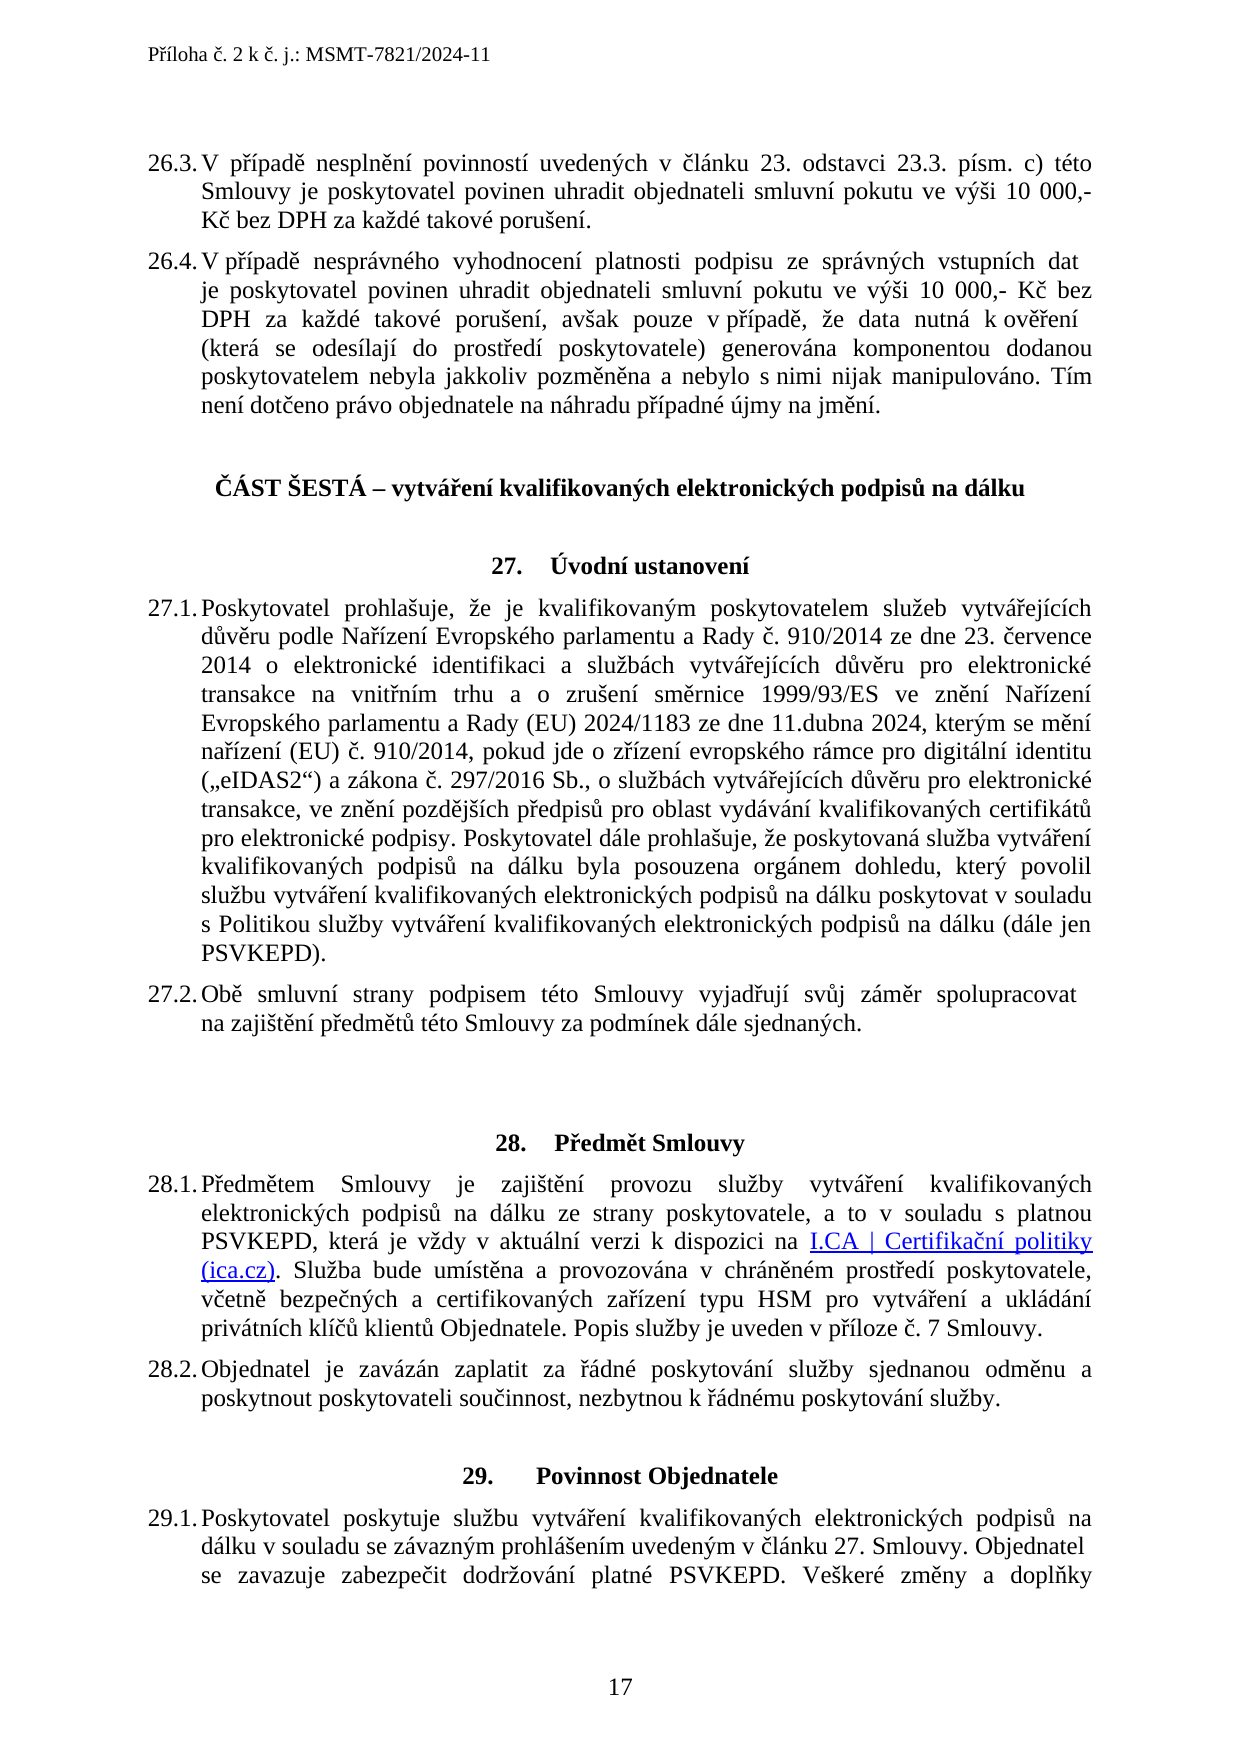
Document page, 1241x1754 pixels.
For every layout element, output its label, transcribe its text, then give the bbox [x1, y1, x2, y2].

subtitle Poskytovatel prohlašuje, že je kvalifikovaným poskytovatelem služeb vytvářejících důvěru podle Nařízení Evropského parlamentu a Rady č. 910/2014 ze dne 23. července 2014 o elektronické identifikaci a službách vytvářejících důvěru pro elektronické transakce na vnitřním trhu a o zrušení směrnice 1999/93/ES ve znění Nařízení Evropského parlamentu a Rady (EU) 2024/1183 ze dne 11.dubna 2024, kterým se mění nařízení (EU) č. 910/2014, pokud jde o zřízení evropského rámce pro digitální identitu („eIDAS2“) a zákona č. 297/2016 Sb., o službách vytvářejících důvěru pro elektronické transakce, ve znění pozdějších předpisů pro oblast vydávání kvalifikovaných certifikátů pro elektronické podpisy. Poskytovatel dále prohlašuje, že poskytovaná služba vytváření kvalifikovaných podpisů na dálku byla posouzena orgánem dohledu, který povolil službu vytváření kvalifikovaných elektronických podpisů na dálku poskytovat v souladu s Politikou služby vytváření kvalifikovaných elektronických podpisů na dálku (dále jen PSVKEPD). [148, 593, 1093, 966]
text ČÁST ŠESTÁ – vytváření kvalifikovaných elektronických podpisů na dálku [148, 473, 1093, 501]
subtitle Předmět Smlouvy [148, 1128, 1093, 1156]
subtitle V případě nesprávného vyhodnocení platnosti podpisu ze správných vstupních dat je poskytovatel povinen uhradit objednateli smluvní pokutu ve výši 10 000,- Kč bez DPH za každé takové porušení, avšak pouze v případě, že data nutná k ověření (která se odesílají do prostředí poskytovatele) generována komponentou dodanou poskytovatelem nebyla jakkoliv pozměněna a nebylo s nimi nijak manipulováno. Tím není dotčeno právo objednatele na náhradu případné újmy na jmění. [148, 246, 1093, 419]
subtitle Povinnost Objednatele [148, 1461, 1093, 1490]
subtitle V případě nesplnění povinností uvedených v článku 23. odstavci 23.3. písm. c) této Smlouvy je poskytovatel povinen uhradit objednateli smluvní pokutu ve výši 10 000,- Kč bez DPH za každé takové porušení. [148, 148, 1093, 234]
subtitle Předmětem Smlouvy je zajištění provozu služby vytváření kvalifikovaných elektronických podpisů na dálku ze strany poskytovatele, a to v souladu s platnou PSVKEPD, která je vždy v aktuální verzi k dispozici na I.CA | Certifikační politiky (ica.cz). Služba bude umístěna a provozována v chráněném prostředí poskytovatele, včetně bezpečných a certifikovaných zařízení typu HSM pro vytváření a ukládání privátních klíčů klientů Objednatele. Popis služby je uveden v příloze č. 7 Smlouvy. [148, 1169, 1093, 1341]
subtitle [148, 1503, 1093, 1589]
subtitle Úvodní ustanovení [148, 551, 1093, 580]
subtitle Obě smluvní strany podpisem této Smlouvy vyjadřují svůj záměr spolupracovat na zajištění předmětů této Smlouvy za podmínek dále sjednaných. [148, 979, 1093, 1036]
subtitle Objednatel je zavázán zaplatit za řádné poskytování služby sjednanou odměnu a poskytnout poskytovateli součinnost, nezbytnou k řádnému poskytování služby. [148, 1354, 1093, 1411]
